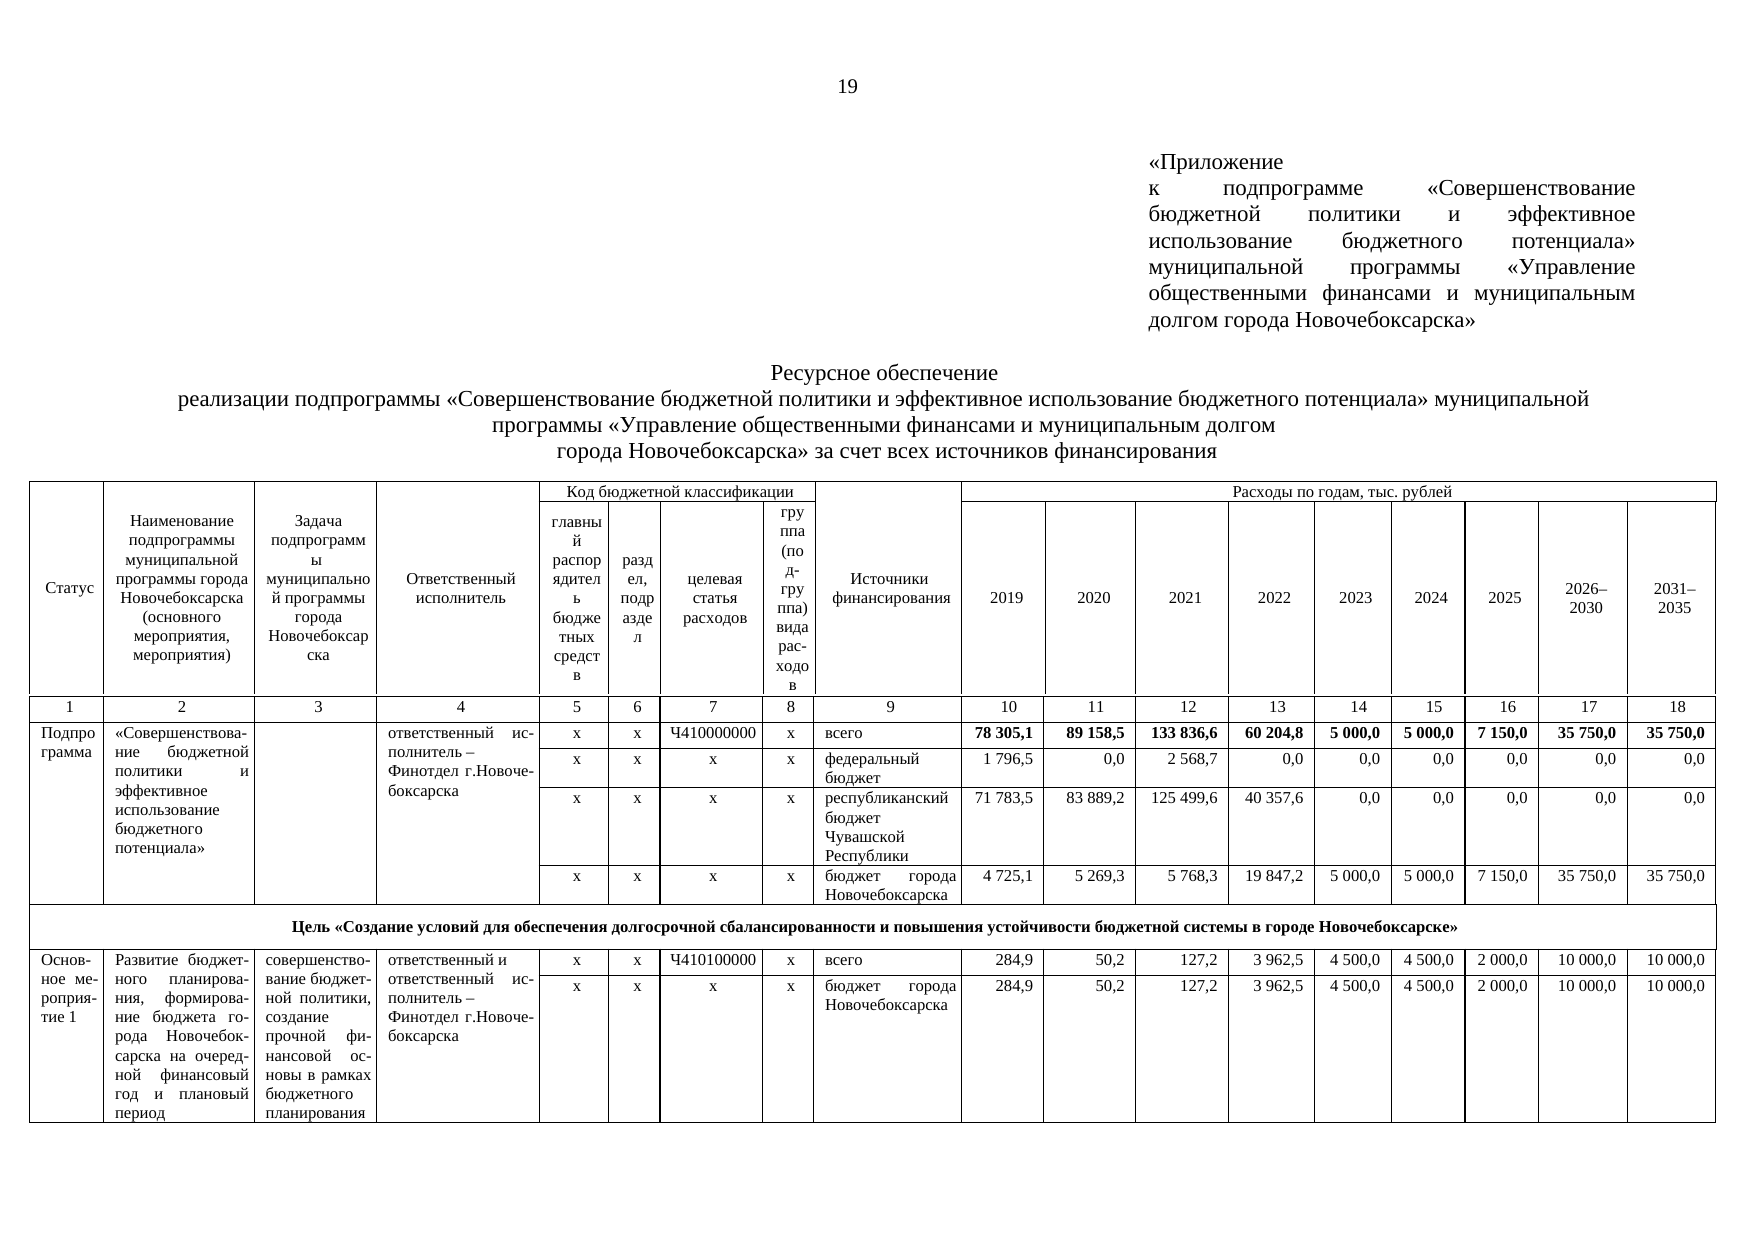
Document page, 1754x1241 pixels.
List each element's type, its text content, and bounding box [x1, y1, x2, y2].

table_cell Ч410100000 [661, 950, 762, 974]
table_cell 0,0 [1315, 749, 1391, 787]
table_cell х [661, 866, 762, 904]
table_cell 2023 [1315, 502, 1391, 694]
table_cell 2020 [1046, 502, 1135, 694]
table_cell 2026–2030 [1539, 502, 1627, 694]
text Ресурсное обеспечение реализации подпрограммы «Совершенствование бюджетной политики и эффективное использование бюджетного потенциала» муниципальной программы «Управление общественными финансами и муниципальным долгом [133, 358, 1636, 438]
table_cell х [763, 723, 813, 748]
table_header 17 [1539, 697, 1627, 722]
table_header 14 [1315, 697, 1391, 722]
table_cell 0,0 [1229, 749, 1314, 787]
table_cell целевая статья расходов [661, 502, 763, 694]
table_cell 71 783,5 [962, 788, 1043, 865]
table_cell 19 847,2 [1229, 866, 1314, 904]
table_cell 5 000,0 [1392, 723, 1464, 748]
table_header 16 [1466, 697, 1538, 722]
table_cell 60 204,8 [1229, 723, 1314, 748]
table_cell 284,9 [962, 950, 1043, 974]
table_cell 5 269,3 [1044, 866, 1135, 904]
table_cell всего [814, 950, 961, 974]
text города Новочебоксарска» за счет всех источников финансирования [133, 438, 1636, 464]
table_cell 4 500,0 [1315, 976, 1391, 1122]
table_cell 2 000,0 [1466, 950, 1538, 974]
table_cell 0,0 [1628, 749, 1715, 787]
table_cell Цель «Создание условий для обеспечения долгосрочной сбалансированности и повышения устойчивости бюджетной системы в городе Новочебоксарске» [30, 905, 1716, 948]
table_header Расходы по годам, тыс. рублей [962, 482, 1716, 501]
table_cell х [661, 976, 762, 1122]
table_cell 127,2 [1136, 950, 1228, 974]
table_cell [255, 723, 376, 904]
table_cell бюджет города Новочебоксарска [814, 976, 961, 1122]
table_cell Развитие бюджетного планирования, формирование бюджета города Новочебоксарска на очередной финансовый год и плановый период [104, 950, 254, 1122]
table_cell главный распорядитель бюджетных средств [540, 502, 608, 694]
table_cell 3 962,5 [1229, 950, 1314, 974]
table_cell 0,0 [1044, 749, 1135, 787]
table_cell 2019 [962, 502, 1045, 694]
table_cell 4 725,1 [962, 866, 1043, 904]
table_cell х [609, 723, 659, 748]
table_cell х [540, 723, 608, 748]
table_cell 78 305,1 [962, 723, 1043, 748]
table_cell 7 150,0 [1466, 866, 1538, 904]
table_header 10 [962, 697, 1043, 722]
table_header Наименование подпрограммы муниципальной программы города Новочебоксарска (основного мероприятия, мероприятия) [104, 482, 254, 694]
table_cell 10 000,0 [1628, 950, 1715, 974]
table_cell 2 568,7 [1136, 749, 1228, 787]
table_header Задача подпрограммы муниципальной программы города Новочебоксарска [255, 482, 376, 694]
table_cell 0,0 [1466, 788, 1538, 865]
table_cell 1 796,5 [962, 749, 1043, 787]
table_cell 284,9 [962, 976, 1043, 1122]
table_cell 0,0 [1466, 749, 1538, 787]
table_header 8 [763, 697, 813, 722]
table_cell 0,0 [1628, 788, 1715, 865]
table_cell х [540, 749, 608, 787]
table_header Ответственный исполнитель [377, 482, 539, 694]
table_cell 83 889,2 [1044, 788, 1135, 865]
table_cell х [763, 866, 813, 904]
table_cell «Совершенствование бюджетной политики и эффективное использование бюджетного потенциала» [104, 723, 254, 904]
table_header 15 [1392, 697, 1464, 722]
table_cell 10 000,0 [1628, 976, 1715, 1122]
table_cell х [763, 788, 813, 865]
table_cell 0,0 [1392, 788, 1464, 865]
table_header 4 [377, 697, 539, 722]
table_cell 133 836,6 [1136, 723, 1228, 748]
table_cell раздел, подраздел [609, 502, 660, 694]
table_header 12 [1136, 697, 1228, 722]
table_cell республиканский бюджет Чувашской Республики [814, 788, 961, 865]
table_header 1 [30, 697, 103, 722]
table_cell 0,0 [1315, 788, 1391, 865]
table_cell Основное мероприятие 1 [30, 950, 103, 1122]
table_cell Подпрограмма [30, 723, 103, 904]
table_header Код бюджетной классификации [540, 482, 815, 501]
table_cell 5 000,0 [1315, 866, 1391, 904]
table_cell 10 000,0 [1539, 950, 1627, 974]
table_cell х [609, 749, 659, 787]
table_cell х [661, 788, 762, 865]
table_header 7 [661, 697, 762, 722]
table_cell бюджет города Новочебоксарска [814, 866, 961, 904]
table_header Статус [30, 482, 103, 694]
table_cell 127,2 [1136, 976, 1228, 1122]
table_header 11 [1044, 697, 1135, 722]
table_cell ответственный исполнитель – Финотдел г.Новочебоксарска [377, 723, 539, 904]
table_cell х [763, 749, 813, 787]
table_cell 35 750,0 [1539, 866, 1627, 904]
table_cell 2022 [1229, 502, 1314, 694]
table_cell х [763, 950, 813, 974]
table_cell Ч410000000 [661, 723, 762, 748]
table_cell х [609, 788, 659, 865]
table_cell 50,2 [1044, 976, 1135, 1122]
table_cell 3 962,5 [1229, 976, 1314, 1122]
table_cell 2025 [1466, 502, 1538, 694]
table_cell 4 500,0 [1392, 976, 1464, 1122]
table_header «Приложение к подпрограмме «Совершенствование бюджетной политики и эффективное использование бюджетного потенциала» муниципальной программы «Управление общественными финансами и муниципальным долгом города Новочебоксарска» [1137, 148, 1647, 332]
table_cell 40 357,6 [1229, 788, 1314, 865]
table_cell х [540, 950, 608, 974]
table_cell 2021 [1136, 502, 1228, 694]
table_cell х [763, 976, 813, 1122]
table_header 18 [1628, 697, 1715, 722]
table_cell х [540, 788, 608, 865]
table_header 13 [1229, 697, 1314, 722]
table_cell 35 750,0 [1628, 723, 1715, 748]
table_cell 4 500,0 [1315, 950, 1391, 974]
table_header 6 [609, 697, 659, 722]
table_cell 7 150,0 [1466, 723, 1538, 748]
table_cell х [540, 976, 608, 1122]
table_cell 2024 [1392, 502, 1464, 694]
table_cell 5 000,0 [1315, 723, 1391, 748]
table_cell федеральный бюджет [814, 749, 961, 787]
table_cell всего [814, 723, 961, 748]
table_cell ответственный и ответственный исполнитель – Финотдел г.Новочебоксарска [377, 950, 539, 1122]
table_cell группа (подгруппа) вида расходов [764, 502, 815, 694]
table_cell 4 500,0 [1392, 950, 1464, 974]
table_cell 0,0 [1392, 749, 1464, 787]
table_cell х [609, 976, 659, 1122]
table_cell 0,0 [1539, 749, 1627, 787]
table_cell 89 158,5 [1044, 723, 1135, 748]
table_cell х [540, 866, 608, 904]
table_cell 2 000,0 [1466, 976, 1538, 1122]
table_cell х [609, 950, 659, 974]
table_cell совершенствование бюджетной политики, создание прочной финансовой основы в рамках бюджетного планирования для социально-экономических преобразований, обеспечения социальных гарантий населению, развития общественной инфраструктуры [255, 950, 376, 1122]
table_header 9 [814, 697, 961, 722]
table_header 2 [104, 697, 254, 722]
table_cell 2031–2035 [1628, 502, 1715, 694]
table_header 5 [540, 697, 608, 722]
table_cell 50,2 [1044, 950, 1135, 974]
table_cell 5 768,3 [1136, 866, 1228, 904]
table_cell х [609, 866, 659, 904]
table_cell 10 000,0 [1539, 976, 1627, 1122]
table_cell 35 750,0 [1539, 723, 1627, 748]
table_cell 5 000,0 [1392, 866, 1464, 904]
table_cell 35 750,0 [1628, 866, 1715, 904]
table_cell 0,0 [1539, 788, 1627, 865]
table_header Источники финансирования [816, 482, 961, 694]
table_header 3 [255, 697, 376, 722]
table_cell х [661, 749, 762, 787]
table_cell 125 499,6 [1136, 788, 1228, 865]
